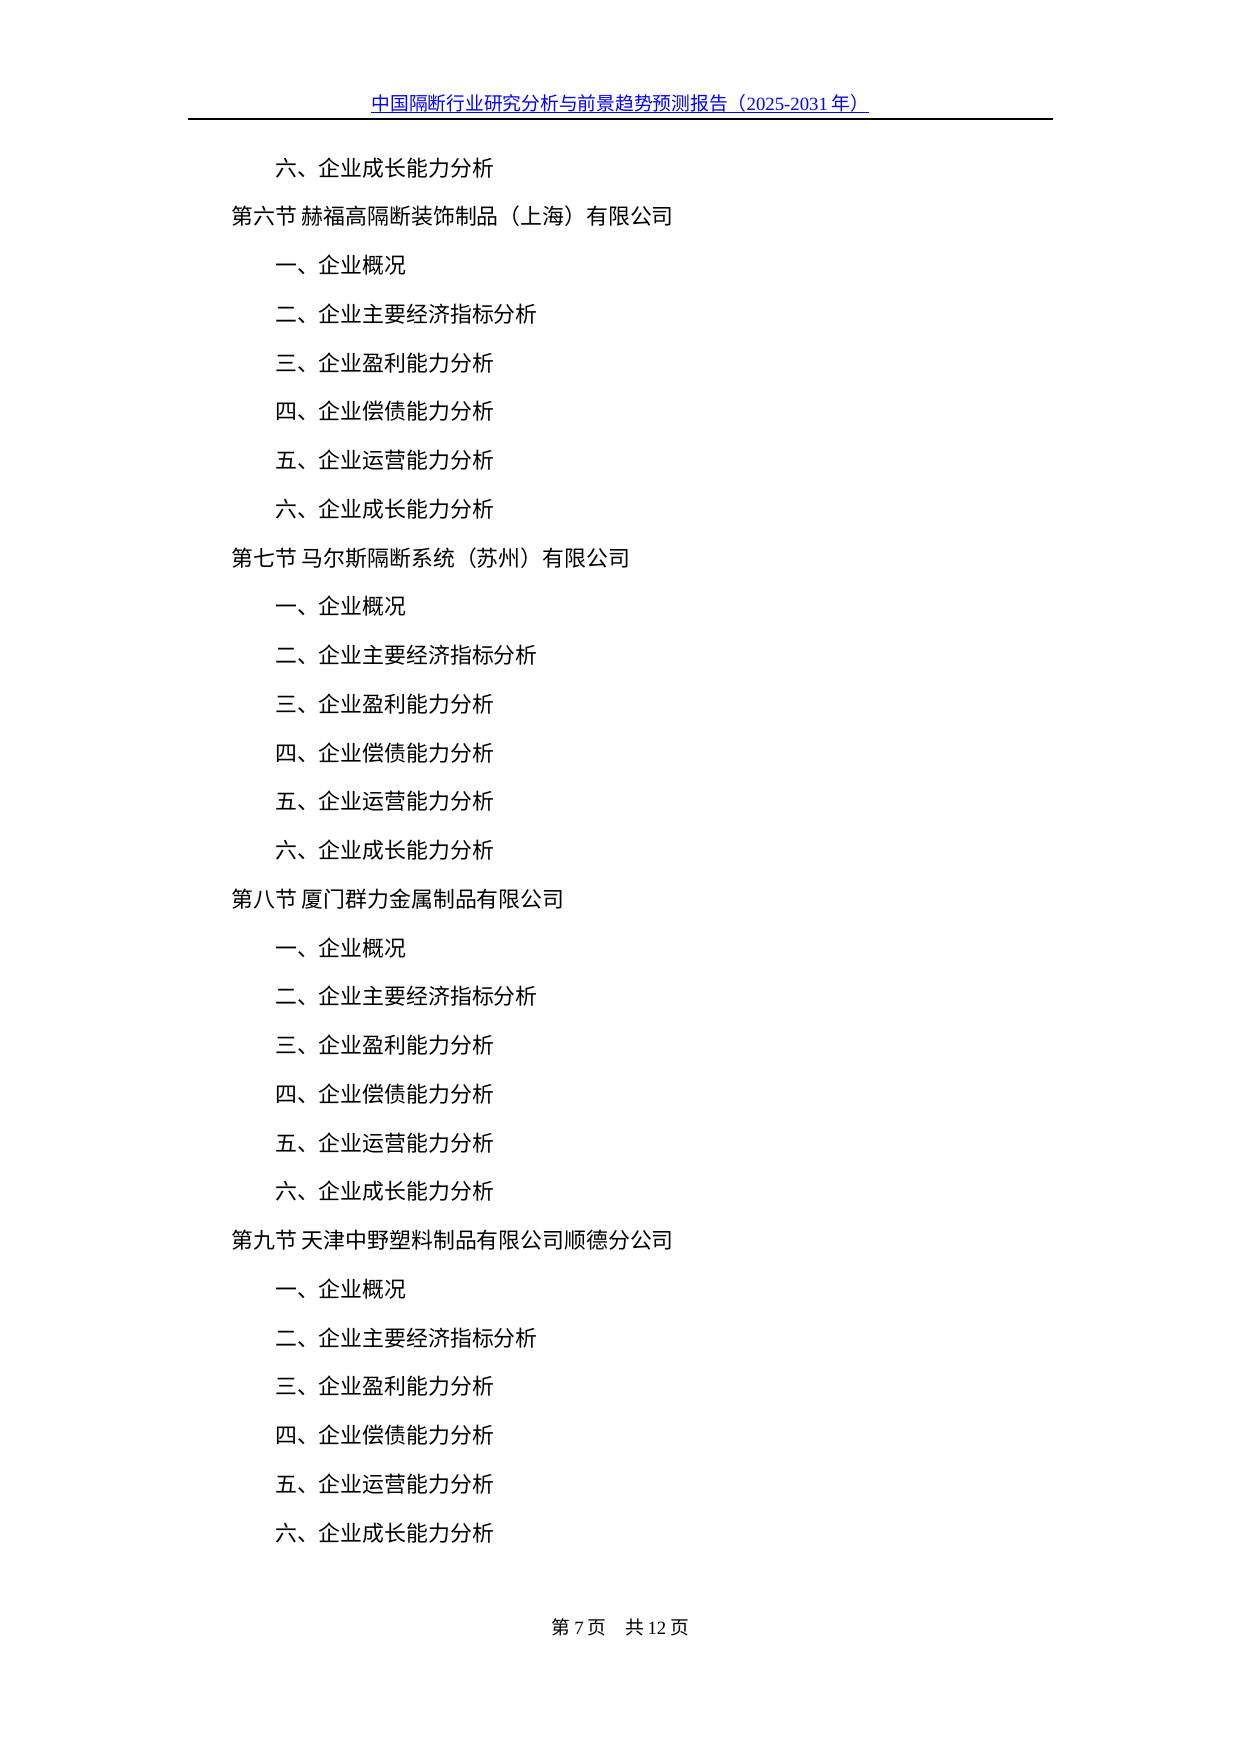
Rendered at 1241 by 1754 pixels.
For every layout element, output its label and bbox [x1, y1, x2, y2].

text [187, 150, 1053, 1548]
